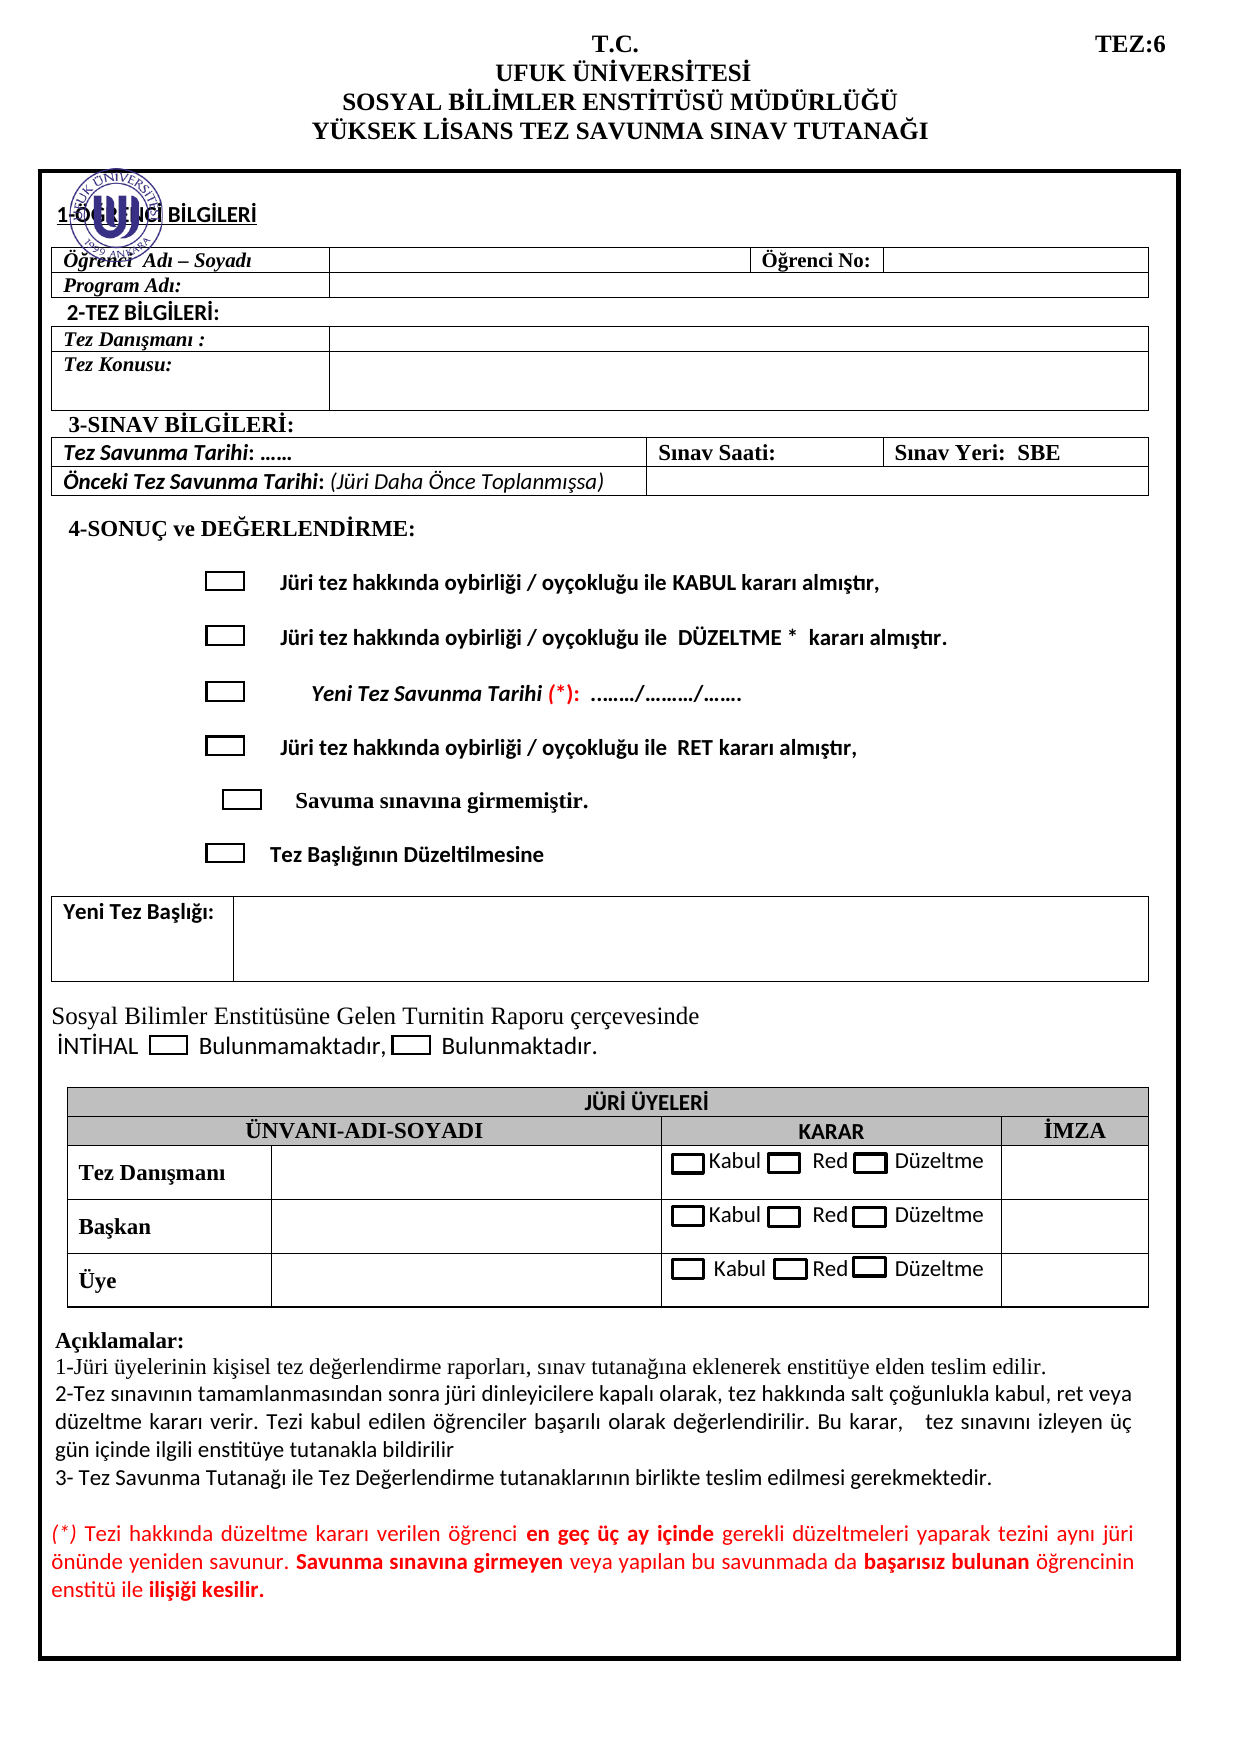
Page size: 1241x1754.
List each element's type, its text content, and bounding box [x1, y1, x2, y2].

picture [69, 168, 163, 262]
table_header 1-Öğrenci Bilgileri 2-TEZ BİLGİLERİ: 3-SINAV BİLGİLERİ: 4-SONUÇ ve DEĞERLENDİRME: Jüri tez hakkında oybirliği / oyçokluğu ile KABUL kararı almıştır, Jüri tez hakkında oybirliği / oyçokluğu ile DÜZELTME * kararı almıştır. Yeni Tez Savunma Tarihi (*): ..……/………/……. Jüri tez hakkında oybirliği / oyçokluğu ile RET kararı almıştır, Savuma sınavına girmemiştir. Tez Başlığının Düzeltilmesine Sosyal Bilimler Enstitüsüne Gelen Turnitin Raporu çerçevesinde İNTİHAL Bulunmamaktadır, Bulunmaktadır. Açıklamalar: 1-Jüri üyelerinin kişisel tez değerlendirme raporları, sınav tutanağına eklenerek enstitüye elden teslim edilir. 2-Tez sınavının tamamlanmasından sonra jüri dinleyicilere kapalı olarak, tez hakkında salt çoğunlukla kabul, ret veya düzeltme kararı verir. Tezi kabul edilen öğrenciler başarılı olarak değerlendirilir. Bu karar, tez sınavını izleyen üç gün içinde ilgili enstitüye tutanakla bildirilir 3- Tez Savunma Tutanağı ile Tez Değerlendirme tutanaklarının birlikte teslim edilmesi gerekmektedir. (*) Tezi hakkında düzeltme kararı verilen öğrenci en geç üç ay içinde gerekli düzeltmeleri yaparak tezini aynı jüri önünde yeniden savunur. Savunma sınavına girmeyen veya yapılan bu savunmada da başarısız bulunan öğrencinin enstitü ile ilişiği kesilir. [42, 173, 1176, 1656]
